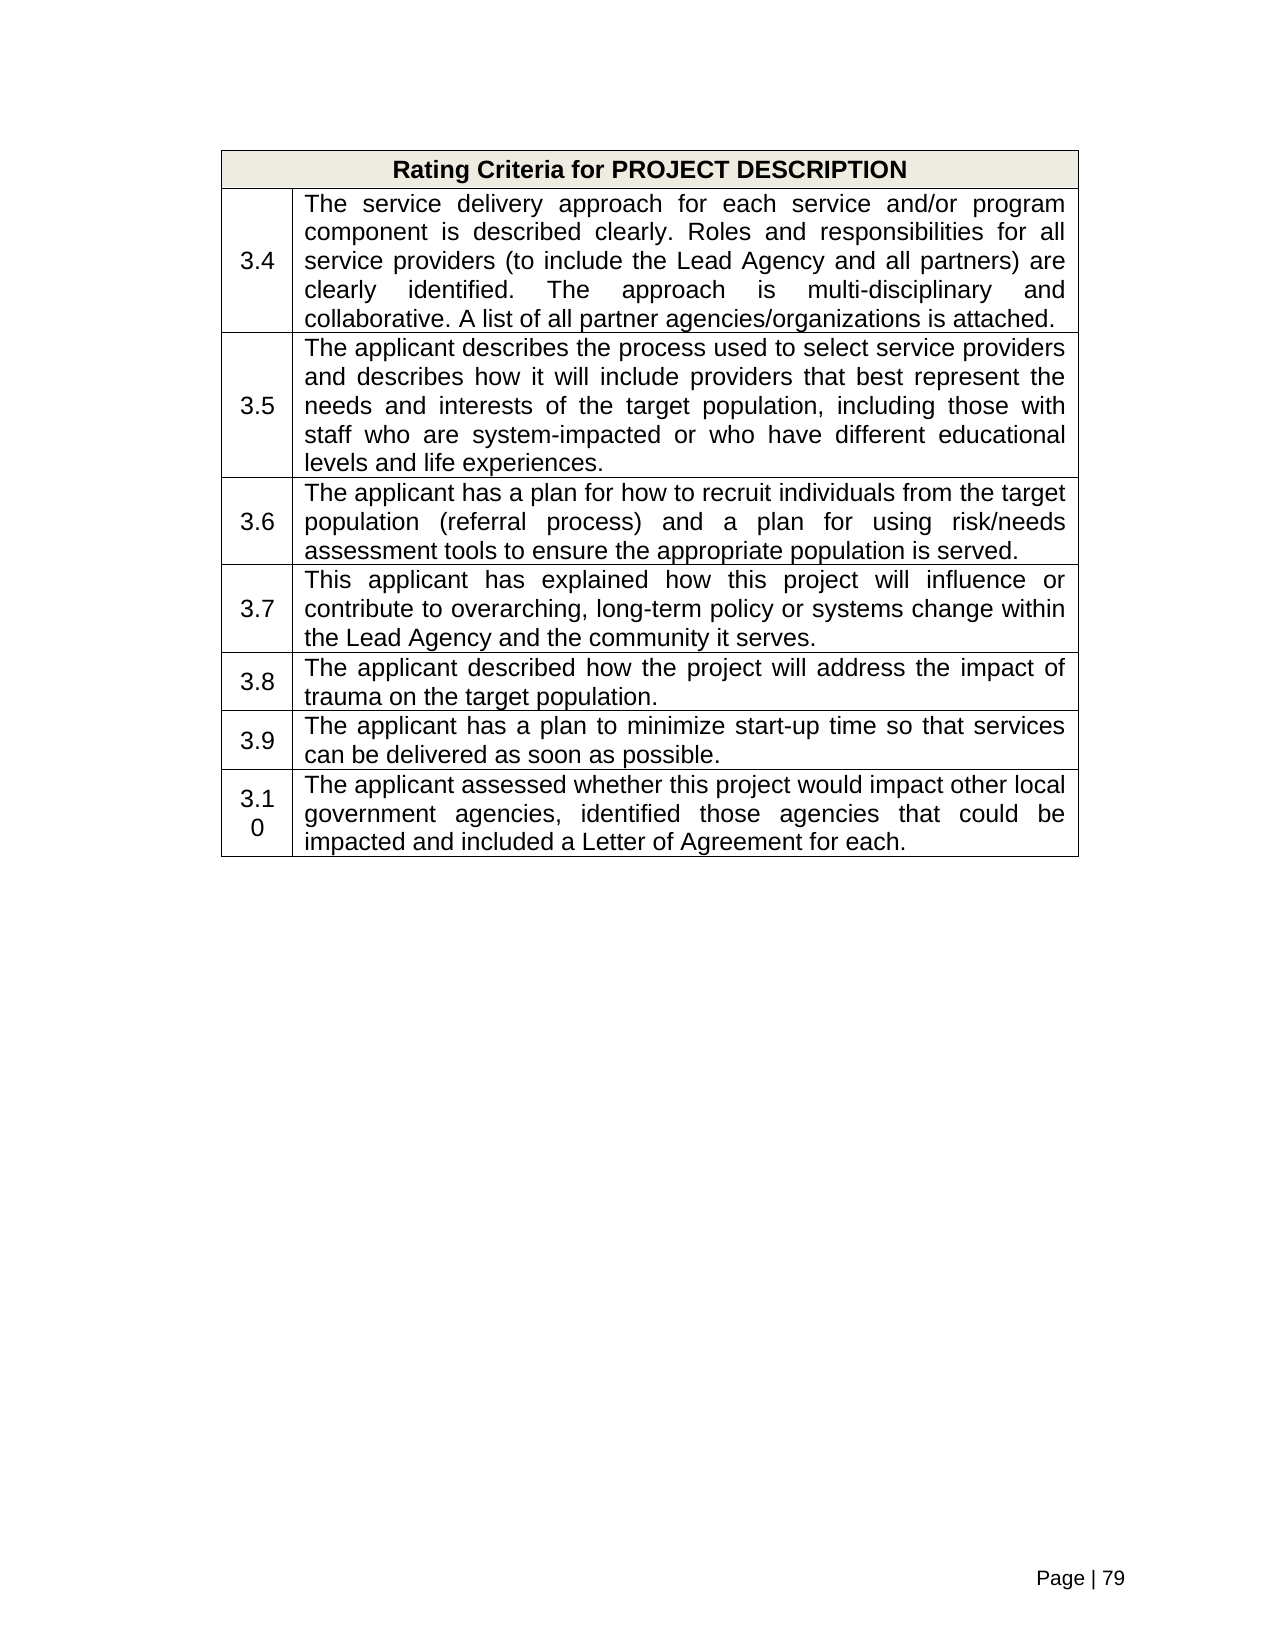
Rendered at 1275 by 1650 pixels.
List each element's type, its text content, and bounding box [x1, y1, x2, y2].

table_cell 3.4 [222, 189, 292, 332]
table_cell The applicant describes the process used to select service providers and describes how it will include providers that best represent the needs and interests of the target population, including those with staff who are system-impacted or who have different educational levels and life experiences. [293, 333, 1078, 477]
table_cell 3.5 [222, 333, 292, 477]
table_cell 3.6 [222, 478, 292, 564]
table_cell The applicant has a plan to minimize start-up time so that services can be delivered as soon as possible. [293, 711, 1078, 769]
table_header Rating Criteria for PROJECT DESCRIPTION [222, 151, 1078, 187]
table_cell The applicant described how the project will address the impact of trauma on the target population. [293, 653, 1078, 710]
table_cell 3.9 [222, 711, 292, 769]
table_cell The applicant has a plan for how to recruit individuals from the target population (referral process) and a plan for using risk/needs assessment tools to ensure the appropriate population is served. [293, 478, 1078, 564]
table_cell 3.7 [222, 565, 292, 652]
table_cell The service delivery approach for each service and/or program component is described clearly. Roles and responsibilities for all service providers (to include the Lead Agency and all partners) are clearly identified. The approach is multi-disciplinary and collaborative. A list of all partner agencies/organizations is attached. [293, 189, 1078, 332]
table_cell The applicant assessed whether this project would impact other local government agencies, identified those agencies that could be impacted and included a Letter of Agreement for each. [293, 770, 1078, 856]
table_cell This applicant has explained how this project will influence or contribute to overarching, long-term policy or systems change within the Lead Agency and the community it serves. [293, 565, 1078, 652]
table_cell 3.8 [222, 653, 292, 710]
table_cell 3.10 [222, 770, 292, 856]
